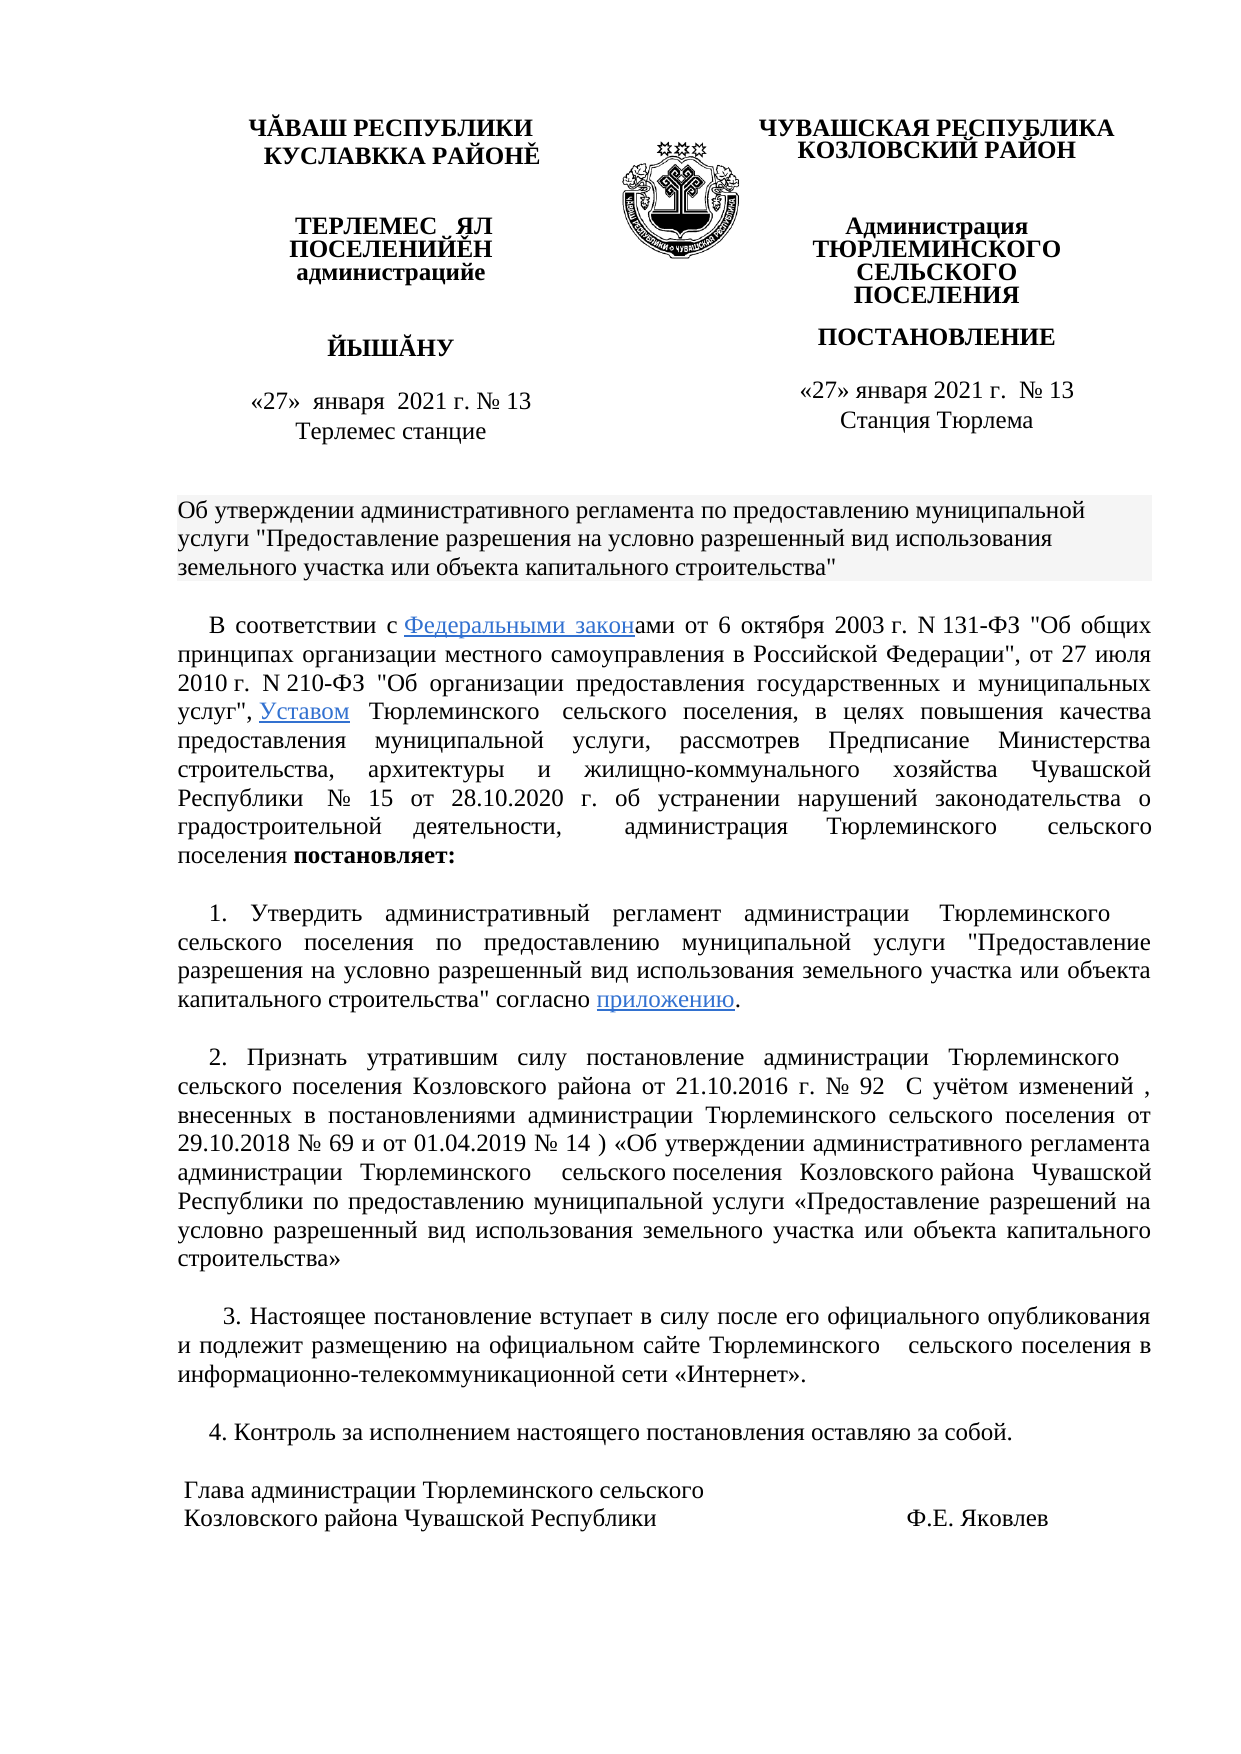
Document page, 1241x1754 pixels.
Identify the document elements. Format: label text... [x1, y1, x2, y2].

table_header [604, 118, 722, 466]
text В соответствии с Федеральными законами от 6 октября 2003 г. N 131-ФЗ "Об общих принципах организации местного самоуправления в Российской Федерации", от 27 июля 2010 г. N 210-ФЗ "Об организации предоставления государственных и муниципальных услуг", Уставом Тюрлеминского сельского поселения, в целях повышения качества предоставления муниципальной услуги, рассмотрев Предписание Министерства строительства, архитектуры и жилищно-коммунального хозяйства Чувашской Республики № 15 от 28.10.2020 г. об устранении нарушений законодательства о градостроительной деятельности, администрация Тюрлеминского сельского поселения постановляет: [177, 610, 1152, 869]
text Об утверждении административного регламента по предоставлению муниципальной услуги "Предоставление разрешения на условно разрешенный вид использования земельного участка или объекта капитального строительства" [177, 495, 1152, 581]
text 2. Признать утратившим силу постановление администрации Тюрлеминского сельского поселения Козловского района от 21.10.2016 г. № 92 С учётом изменений , внесенных в постановлениями администрации Тюрлеминского сельского поселения от 29.10.2018 № 69 и от 01.04.2019 № 14 ) «Об утверждении административного регламента администрации Тюрлеминского сельского поселения Козловского района Чувашской Республики по предоставлению муниципальной услуги «Предоставление разрешений на условно разрешенный вид использования земельного участка или объекта капитального строительства» [177, 1042, 1152, 1272]
table_header ЧУВАШСКАЯ РЕСПУБЛИКА КОЗЛОВСКИЙ РАЙОН [722, 118, 1152, 193]
text 1. Утвердить административный регламент администрации Тюрлеминского сельского поселения по предоставлению муниципальной услуги "Предоставление разрешения на условно разрешенный вид использования земельного участка или объекта капитального строительства" согласно приложению. [177, 898, 1152, 1013]
text 4. Контроль за исполнением настоящего постановления оставляю за собой. [177, 1417, 1152, 1446]
picture [621, 140, 740, 259]
table_cell ТЕРЛЕМЕС ЯЛ ПОСЕЛЕНИЙĚН администрацийе ЙЫШĂНУ «27» января 2021 г. № 13 Терлемес станцие [177, 194, 604, 466]
text 3. Настоящее постановление вступает в силу после его официального опубликования и подлежит размещению на официальном сайте Тюрлеминского сельского поселения в информационно-телекоммуникационной сети «Интернет». [177, 1301, 1152, 1388]
text Козловского района Чувашской Республики Ф.Е. Яковлев [177, 1503, 1152, 1532]
text Глава администрации Тюрлеминского сельского [177, 1475, 1152, 1503]
table_header ЧĂВАШ РЕСПУБЛИКИ КУСЛАВККА РАЙОНĚ [177, 118, 604, 193]
table_cell Администрация ТЮРЛЕМИНСКОГО СЕЛЬСКОГО ПОСЕЛЕНИЯ ПОСТАНОВЛЕНИЕ «27» января 2021 г. № 13 Станция Тюрлема [722, 194, 1152, 466]
